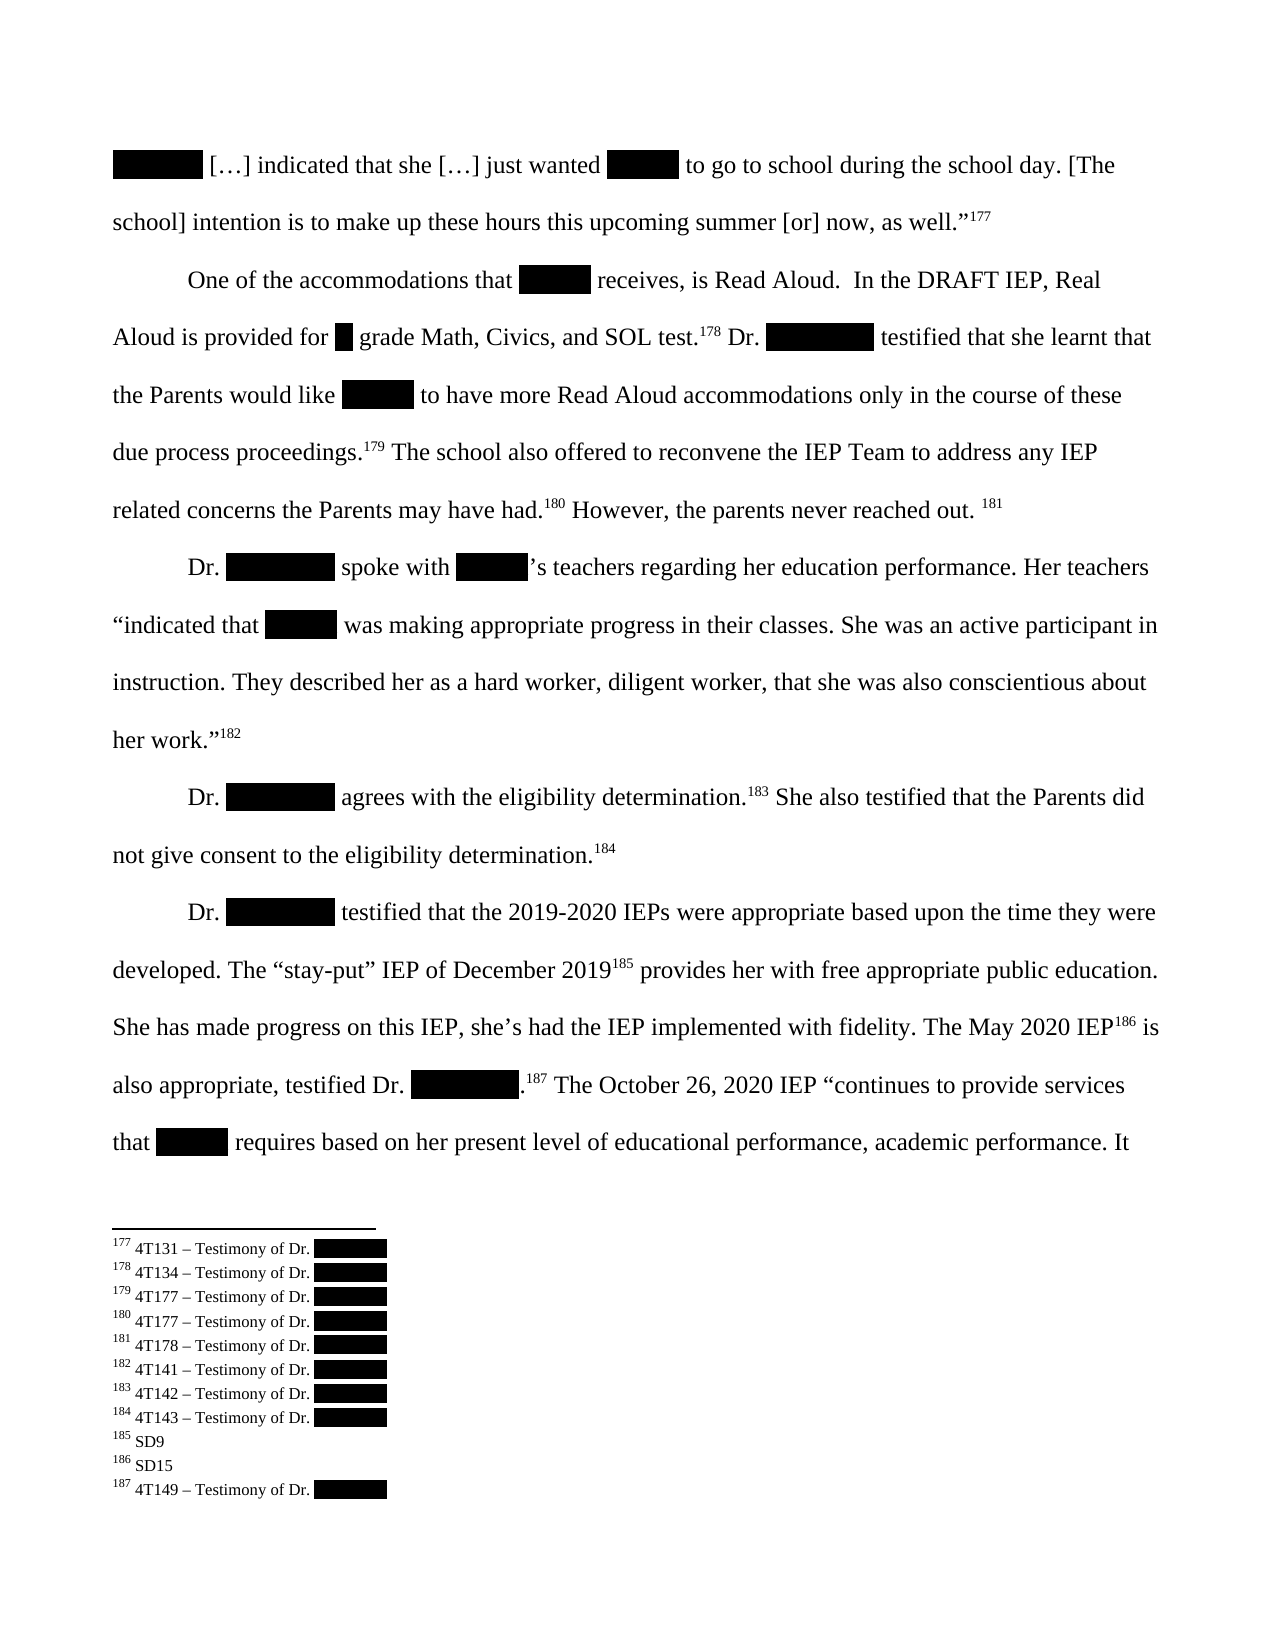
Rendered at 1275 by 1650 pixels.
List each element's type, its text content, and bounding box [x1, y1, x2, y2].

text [112, 897, 1162, 1156]
text Dr. XXXXXX spoke with XXXX’s teachers regarding her education performance. Her teachers “indicated that XXXX was making appropriate progress in their classes. She was an active participant in instruction. They described her as a hard worker, diligent worker, that she was also conscientious about her work.” [112, 552, 1162, 754]
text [112, 150, 1162, 236]
text One of the accommodations that XXXX receives, is Read Aloud. In the DRAFT IEP, Real Aloud is provided for X grade Math, Civics, and SOL test. Dr. XXXXXX testified that she learnt that the Parents would like XXXX to have more Read Aloud accommodations only in the course of these due process proceedings. The school also offered to reconvene the IEP Team to address any IEP related concerns the Parents may have had. However, the parents never reached out. [112, 265, 1162, 524]
text Dr. XXXXXX agrees with the eligibility determination. She also testified that the Parents did not give consent to the eligibility determination. [112, 782, 1162, 869]
